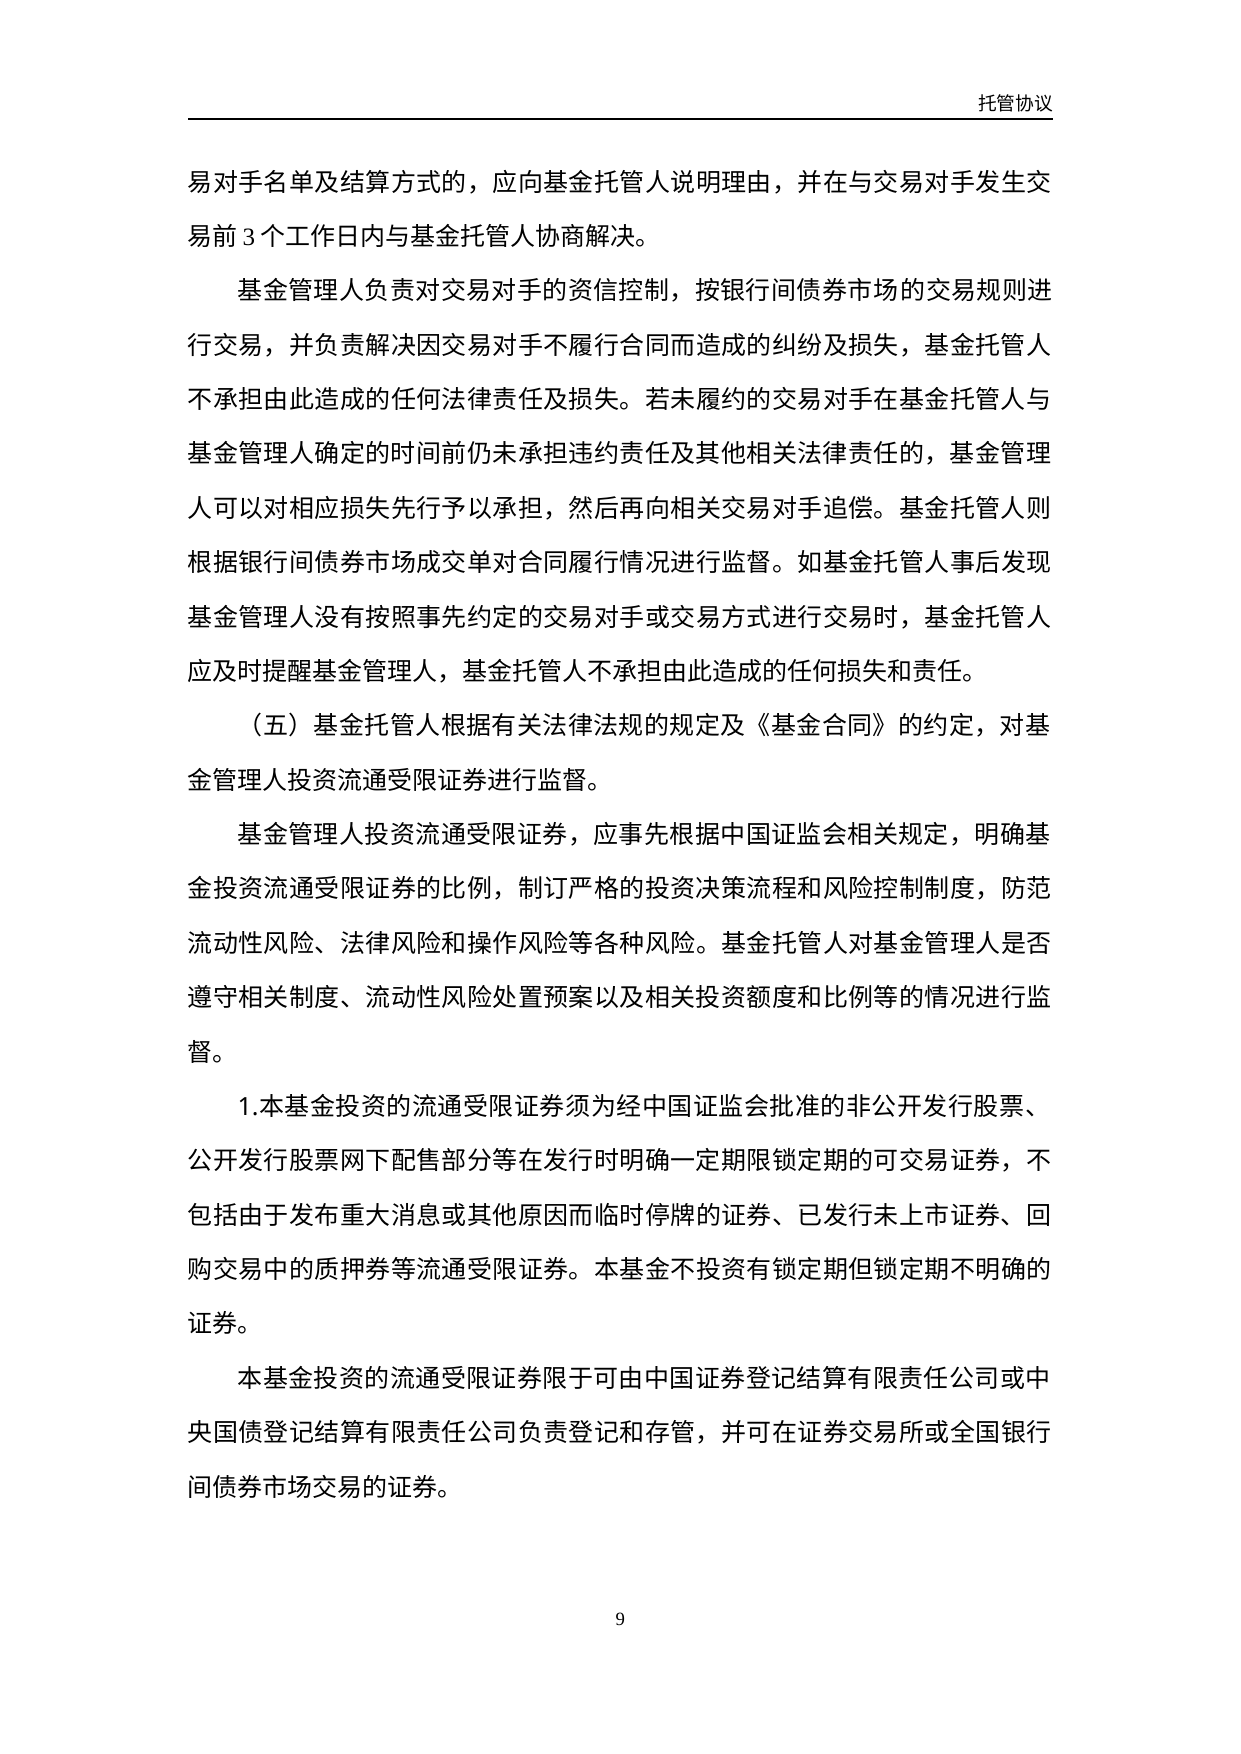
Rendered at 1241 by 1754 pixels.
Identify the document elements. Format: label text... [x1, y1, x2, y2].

text 1.本基金投资的流通受限证券须为经中国证监会批准的非公开发行股票、公开发行股票网下配售部分等在发行时明确一定期限锁定期的可交易证券，不包括由于发布重大消息或其他原因而临时停牌的证券、已发行未上市证券、回购交易中的质押券等流通受限证券。本基金不投资有锁定期但锁定期不明确的证券。 [187, 1086, 1053, 1340]
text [187, 162, 1053, 253]
text （五）基金托管人根据有关法律法规的规定及《基金合同》的约定，对基金管理人投资流通受限证券进行监督。 [187, 706, 1053, 796]
text 基金管理人投资流通受限证券，应事先根据中国证监会相关规定，明确基金投资流通受限证券的比例，制订严格的投资决策流程和风险控制制度，防范流动性风险、法律风险和操作风险等各种风险。基金托管人对基金管理人是否遵守相关制度、流动性风险处置预案以及相关投资额度和比例等的情况进行监督。 [187, 814, 1053, 1068]
text 本基金投资的流通受限证券限于可由中国证券登记结算有限责任公司或中央国债登记结算有限责任公司负责登记和存管，并可在证券交易所或全国银行间债券市场交易的证券。 [187, 1358, 1053, 1503]
text 基金管理人负责对交易对手的资信控制，按银行间债券市场的交易规则进行交易，并负责解决因交易对手不履行合同而造成的纠纷及损失，基金托管人不承担由此造成的任何法律责任及损失。若未履约的交易对手在基金托管人与基金管理人确定的时间前仍未承担违约责任及其他相关法律责任的，基金管理人可以对相应损失先行予以承担，然后再向相关交易对手追偿。基金托管人则根据银行间债券市场成交单对合同履行情况进行监督。如基金托管人事后发现基金管理人没有按照事先约定的交易对手或交易方式进行交易时，基金托管人应及时提醒基金管理人，基金托管人不承担由此造成的任何损失和责任。 [187, 271, 1053, 688]
